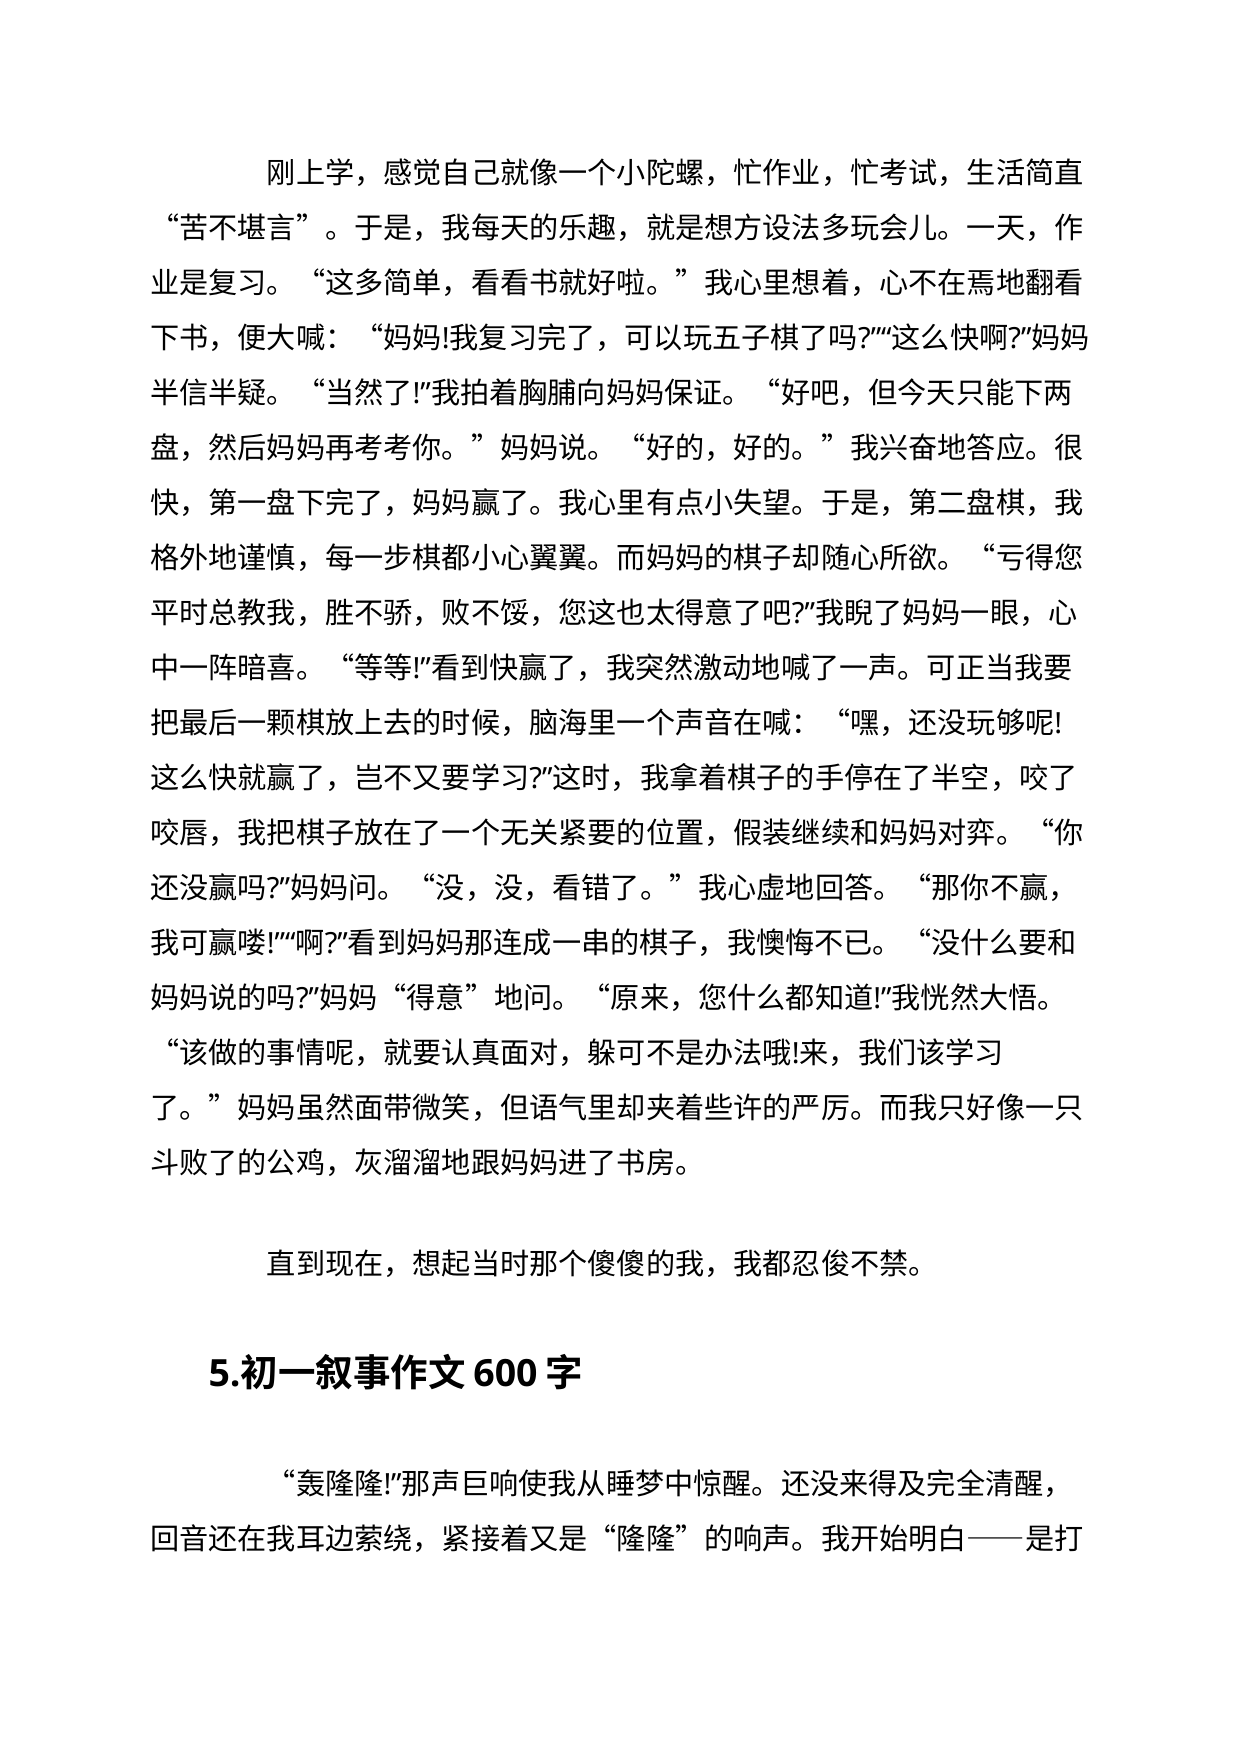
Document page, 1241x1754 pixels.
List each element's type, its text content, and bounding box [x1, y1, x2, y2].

text 刚上学，感觉自己就像一个小陀螺，忙作业，忙考试，生活简直“苦不堪言”。于是，我每天的乐趣，就是想方设法多玩会儿。一天，作业是复习。“这多简单，看看书就好啦。”我心里想着，心不在焉地翻看下书，便大喊：“妈妈!我复习完了，可以玩五子棋了吗?”“这么快啊?”妈妈半信半疑。“当然了!”我拍着胸脯向妈妈保证。“好吧，但今天只能下两盘，然后妈妈再考考你。”妈妈说。“好的，好的。”我兴奋地答应。很快，第一盘下完了，妈妈赢了。我心里有点小失望。于是，第二盘棋，我格外地谨慎，每一步棋都小心翼翼。而妈妈的棋子却随心所欲。“亏得您平时总教我，胜不骄，败不馁，您这也太得意了吧?”我睨了妈妈一眼，心中一阵暗喜。“等等!”看到快赢了，我突然激动地喊了一声。可正当我要把最后一颗棋放上去的时候，脑海里一个声音在喊：“嘿，还没玩够呢!这么快就赢了，岂不又要学习?”这时，我拿着棋子的手停在了半空，咬了咬唇，我把棋子放在了一个无关紧要的位置，假装继续和妈妈对弈。“你还没赢吗?”妈妈问。“没，没，看错了。”我心虚地回答。“那你不赢，我可赢喽!”“啊?”看到妈妈那连成一串的棋子，我懊悔不已。“没什么要和妈妈说的吗?”妈妈“得意”地问。“原来，您什么都知道!”我恍然大悟。“该做的事情呢，就要认真面对，躲可不是办法哦!来，我们该学习了。”妈妈虽然面带微笑，但语气里却夹着些许的严厉。而我只好像一只斗败了的公鸡，灰溜溜地跟妈妈进了书房。 [150, 150, 1090, 1181]
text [150, 1460, 1090, 1558]
text 直到现在，想起当时那个傻傻的我，我都忍俊不禁。 [150, 1241, 1090, 1283]
text 5.初一叙事作文600字 [150, 1343, 1090, 1397]
